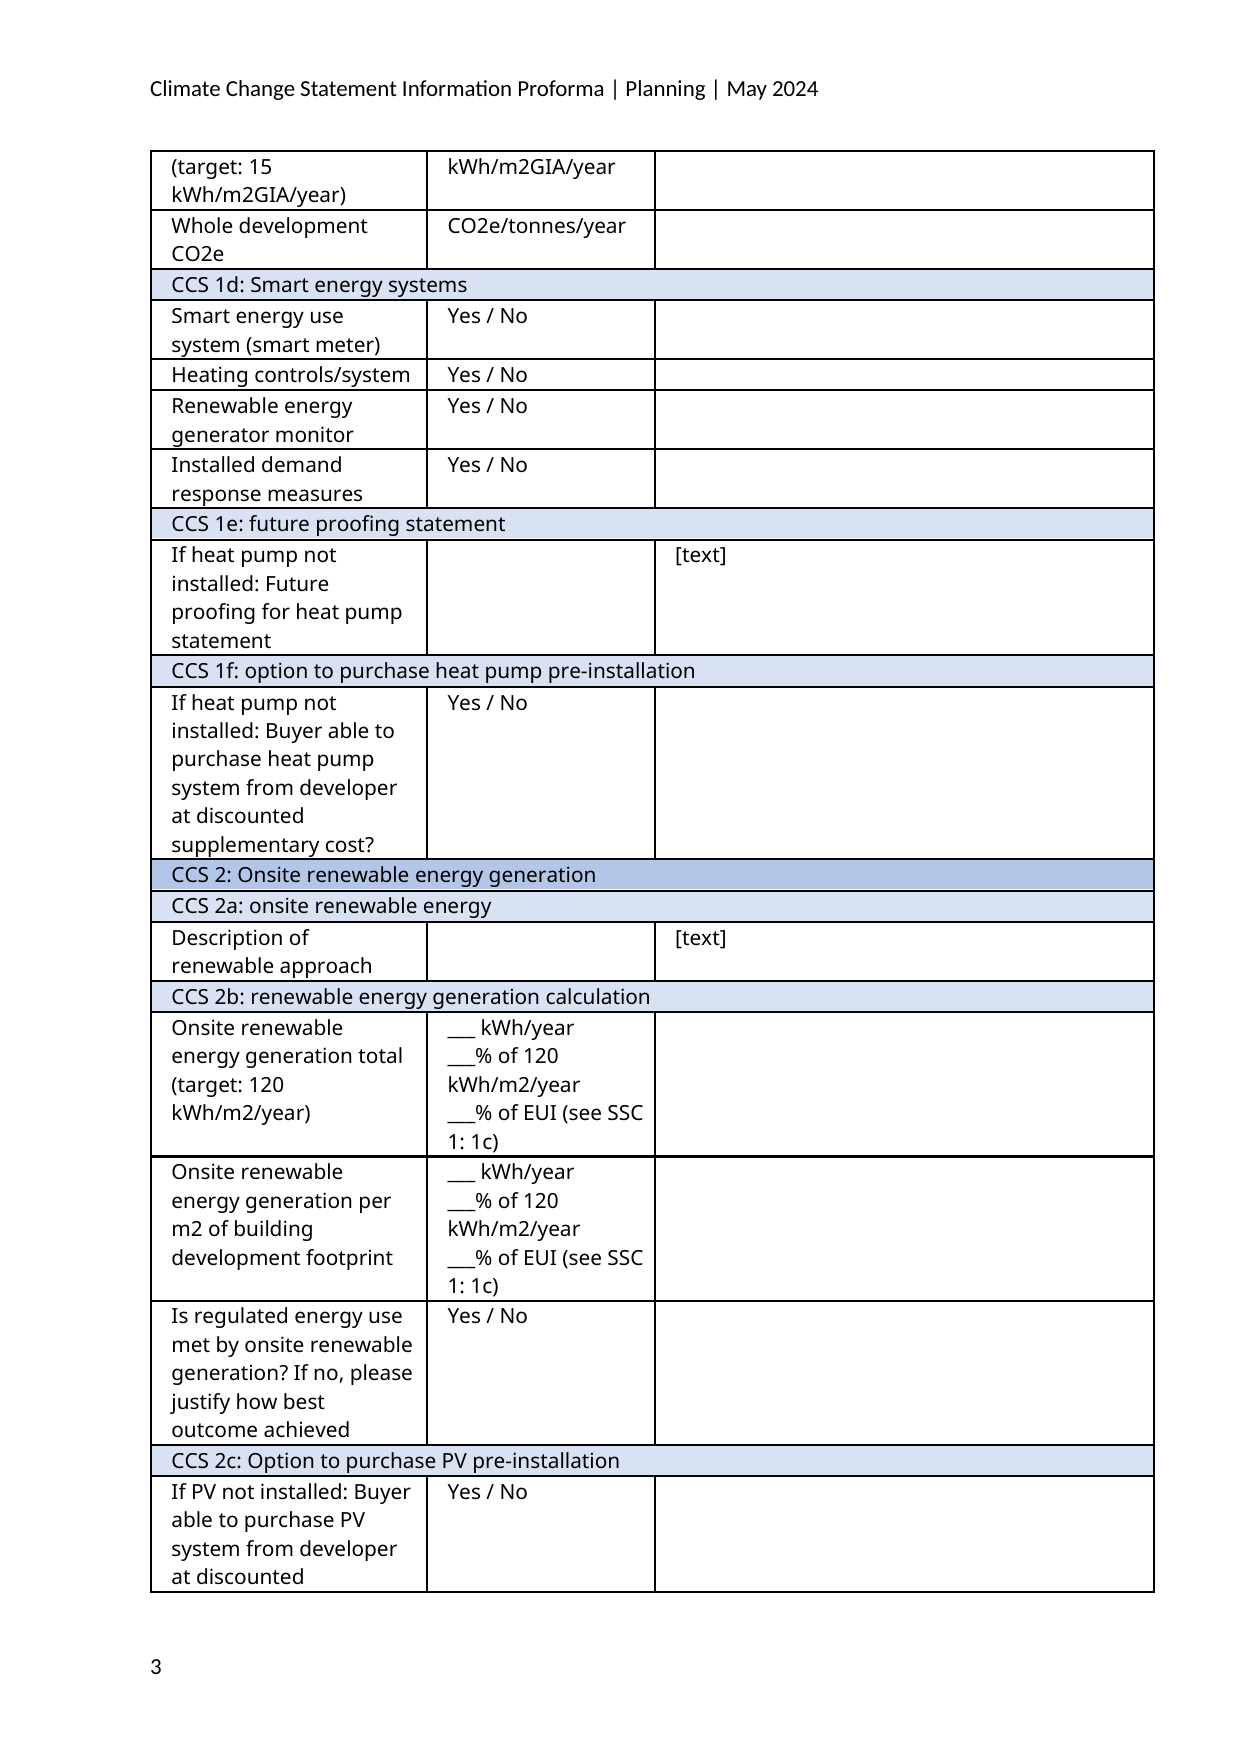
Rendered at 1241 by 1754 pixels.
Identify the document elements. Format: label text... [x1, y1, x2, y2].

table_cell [152, 152, 426, 209]
table_cell CCS 1f: option to purchase heat pump pre-installation [152, 656, 1153, 686]
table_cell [152, 1477, 426, 1591]
table_cell Description of renewable approach [152, 923, 426, 980]
table_cell Whole development CO2e [152, 211, 426, 268]
table_cell [656, 1013, 1153, 1155]
table_cell Yes / No [428, 1302, 654, 1444]
table_cell CCS 2: Onsite renewable energy generation [152, 860, 1153, 889]
table_cell [656, 1158, 1153, 1299]
table_cell [656, 1302, 1153, 1444]
table_cell [656, 301, 1153, 358]
table_cell Heating controls/system [152, 360, 426, 389]
table_cell [656, 391, 1153, 448]
table_cell [656, 152, 1153, 209]
table_cell [656, 450, 1153, 507]
table_cell [428, 923, 654, 980]
table_cell [656, 211, 1153, 268]
table_cell ___ kWh/year ___% of 120 kWh/m2/year ___% of EUI (see SSC 1: 1c) [428, 1013, 654, 1155]
table_cell CCS 2b: renewable energy generation calculation [152, 982, 1153, 1011]
table_cell CCS 2c: Option to purchase PV pre-installation [152, 1446, 1153, 1475]
table_cell [656, 1477, 1153, 1591]
table_cell ___ kWh/m2GIA/year [428, 152, 654, 209]
table_cell Onsite renewable energy generation total (target: 120 kWh/m2/year) [152, 1013, 426, 1155]
table_cell CCS 1e: future proofing statement [152, 509, 1153, 538]
table_cell Is regulated energy use met by onsite renewable generation? If no, please justify how best outcome achieved [152, 1302, 426, 1444]
table_cell [656, 688, 1153, 858]
table_cell CCS 2a: onsite renewable energy [152, 892, 1153, 921]
table_cell Smart energy use system (smart meter) [152, 301, 426, 358]
table_cell Installed demand response measures [152, 450, 426, 507]
table_cell ___ kWh/year ___% of 120 kWh/m2/year ___% of EUI (see SSC 1: 1c) [428, 1158, 654, 1299]
table_cell Yes / No [428, 391, 654, 448]
table_cell [656, 360, 1153, 389]
table_cell Yes / No [428, 688, 654, 858]
table_cell Yes / No [428, 450, 654, 507]
table_cell Renewable energy generator monitor [152, 391, 426, 448]
table_cell [text] [656, 923, 1153, 980]
table_cell Yes / No [428, 360, 654, 389]
table_cell Yes / No [428, 1477, 654, 1591]
table_cell [428, 541, 654, 654]
table_cell CCS 1d: Smart energy systems [152, 270, 1153, 299]
table_cell Yes / No [428, 301, 654, 358]
table_cell If heat pump not installed: Future proofing for heat pump statement [152, 541, 426, 654]
table_cell If heat pump not installed: Buyer able to purchase heat pump system from developer at discounted supplementary cost? [152, 688, 426, 858]
table_cell [text] [656, 541, 1153, 654]
table_cell CO2e/tonnes/year [428, 211, 654, 268]
table_cell Onsite renewable energy generation per m2 of building development footprint [152, 1158, 426, 1299]
